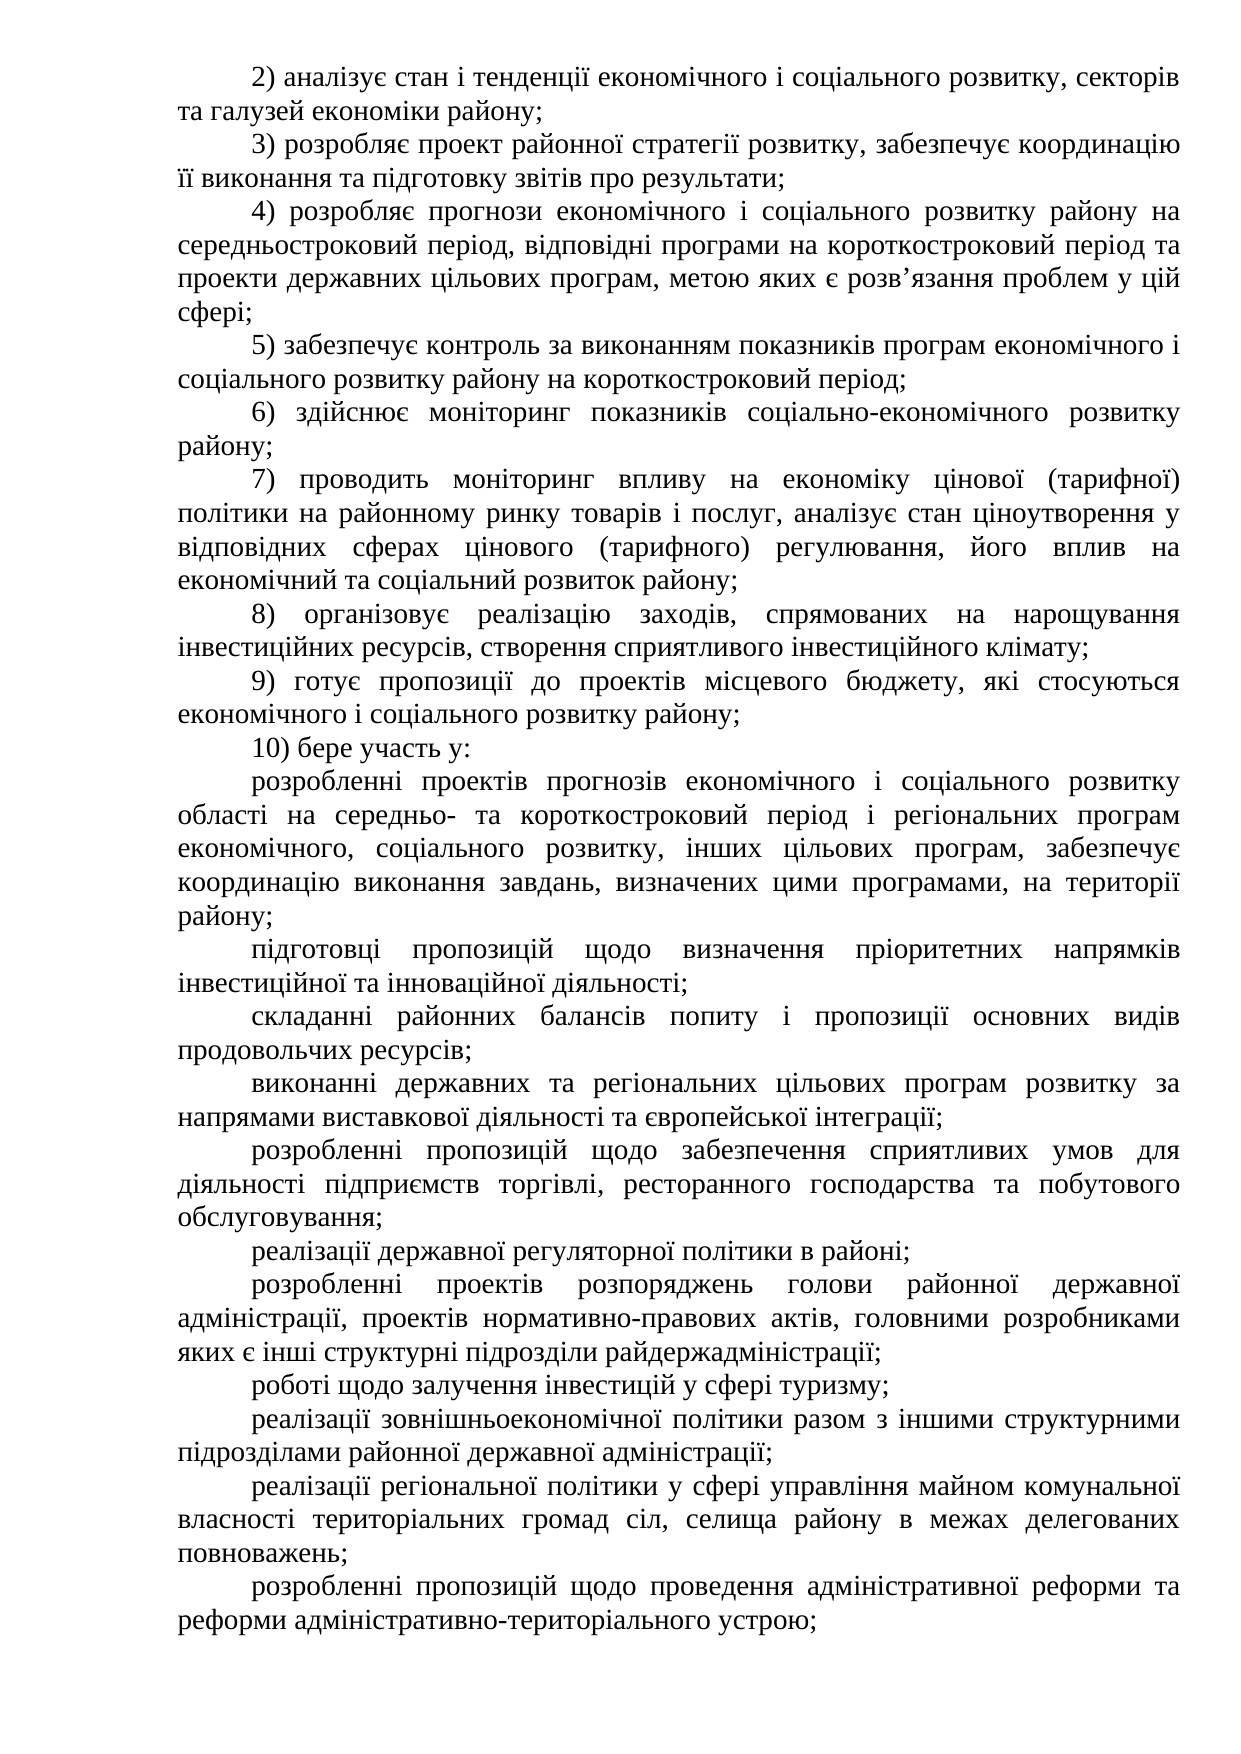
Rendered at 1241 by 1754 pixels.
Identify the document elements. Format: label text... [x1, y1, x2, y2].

text роботі щодо залучення інвестицій у сфері туризму; [177, 1367, 1181, 1401]
text 3) розробляє проект районної стратегії розвитку, забезпечує координацію її виконання та підготовку звітів про результати; [177, 126, 1181, 193]
text 9) готує пропозиції до проектів місцевого бюджету, які стосуються економічного і соціального розвитку району; [177, 663, 1181, 730]
text 6) здійснює моніторинг показників соціально-економічного розвитку району; [177, 394, 1181, 462]
text 4) розробляє прогнози економічного і соціального розвитку району на середньостроковий період, відповідні програми на короткостроковий період та проекти державних цільових програм, метою яких є розв’язання проблем у цій сфері; [177, 193, 1181, 327]
text реалізації зовнішньоекономічної політики разом з іншими структурними підрозділами районної державної адміністрації; [177, 1401, 1181, 1468]
text 8) організовує реалізацію заходів, спрямованих на нарощування інвестиційних ресурсів, створення сприятливого інвестиційного клімату; [177, 596, 1181, 663]
text реалізації регіональної політики у сфері управління майном комунальної власності територіальних громад сіл, селища району в межах делегованих повноважень; [177, 1468, 1181, 1568]
text 2) аналізує стан і тенденції економічного і соціального розвитку, секторів та галузей економіки району; [177, 59, 1181, 126]
text 5) забезпечує контроль за виконанням показників програм економічного і соціального розвитку району на короткостроковий період; [177, 327, 1181, 394]
text 10) бере участь у: [177, 730, 1181, 763]
text реалізації державної регуляторної політики в районі; [177, 1233, 1181, 1267]
text розробленні проектів розпоряджень голови районної державної адміністрації, проектів нормативно-правових актів, головними розробниками яких є інші структурні підрозділи райдержадміністрації; [177, 1267, 1181, 1367]
text розробленні проектів прогнозів економічного і соціального розвитку області на середньо- та короткостроковий період і регіональних програм економічного, соціального розвитку, інших цільових програм, забезпечує координацію виконання завдань, визначених цими програмами, на території району; [177, 763, 1181, 931]
text розробленні пропозицій щодо забезпечення сприятливих умов для діяльності підприємств торгівлі, ресторанного господарства та побутового обслуговування; [177, 1132, 1181, 1233]
text розробленні пропозицій щодо проведення адміністративної реформи та реформи адміністративно-територіального устрою; [177, 1568, 1181, 1636]
text складанні районних балансів попиту і пропозиції основних видів продовольчих ресурсів; [177, 998, 1181, 1065]
text виконанні державних та регіональних цільових програм розвитку за напрямами виставкової діяльності та європейської інтеграції; [177, 1065, 1181, 1132]
text підготовці пропозицій щодо визначення пріоритетних напрямків інвестиційної та інноваційної діяльності; [177, 931, 1181, 998]
text 7) проводить моніторинг впливу на економіку цінової (тарифної) політики на районному ринку товарів і послуг, аналізує стан ціноутворення у відповідних сферах цінового (тарифного) регулювання, його вплив на економічний та соціальний розвиток району; [177, 462, 1181, 596]
